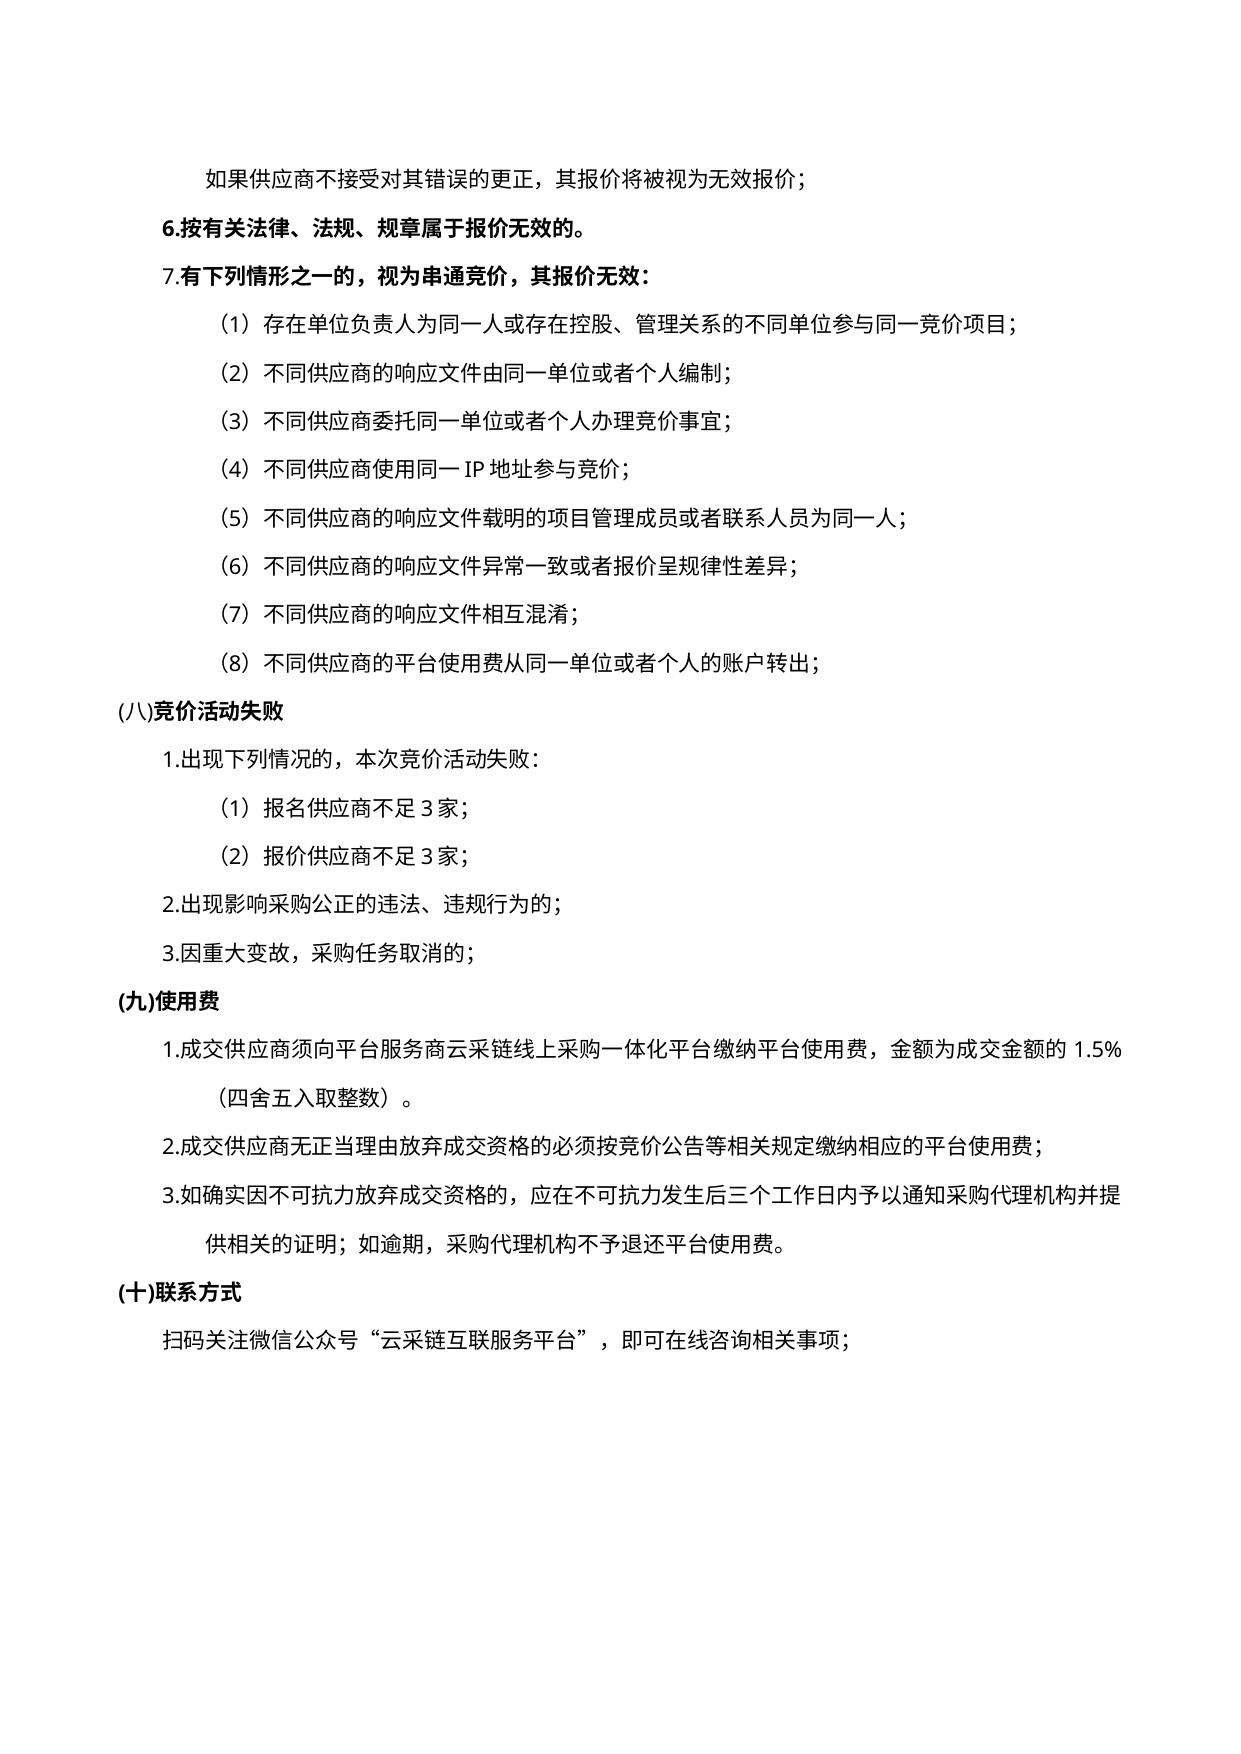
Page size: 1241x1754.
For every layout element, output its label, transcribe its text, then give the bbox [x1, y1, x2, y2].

list 使用费 [118, 984, 1122, 1016]
list 不同供应商的平台使用费从同一单位或者个人的账户转出； [207, 645, 1122, 678]
list 报价供应商不足3家； [207, 839, 1122, 871]
list 联系方式 [118, 1274, 1122, 1307]
list 不同供应商委托同一单位或者个人办理竞价事宜； [207, 404, 1122, 436]
list 有下列情形之一的，视为串通竞价，其报价无效： [162, 259, 1122, 291]
list 成交供应商须向平台服务商云采链线上采购一体化平台缴纳平台使用费，金额为成交金额的1.5%（四舍五入取整数）。 [162, 1032, 1122, 1113]
list 出现影响采购公正的违法、违规行为的； [162, 887, 1122, 919]
list 成交供应商无正当理由放弃成交资格的必须按竞价公告等相关规定缴纳相应的平台使用费； [162, 1129, 1122, 1162]
list 按有关法律、法规、规章属于报价无效的。 [162, 210, 1122, 243]
list 如确实因不可抗力放弃成交资格的，应在不可抗力发生后三个工作日内予以通知采购代理机构并提供相关的证明；如逾期，采购代理机构不予退还平台使用费。 [162, 1177, 1122, 1259]
text 扫码关注微信公众号“云采链互联服务平台”，即可在线咨询相关事项； [162, 1323, 1122, 1355]
list 因重大变故，采购任务取消的； [162, 935, 1122, 968]
list 不同供应商使用同一IP地址参与竞价； [207, 452, 1122, 484]
list 不同供应商的响应文件由同一单位或者个人编制； [207, 355, 1122, 388]
list 不同供应商的响应文件相互混淆； [207, 597, 1122, 629]
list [162, 162, 1122, 194]
list 出现下列情况的，本次竞价活动失败： [162, 742, 1122, 774]
list 不同供应商的响应文件载明的项目管理成员或者联系人员为同一人； [207, 500, 1122, 533]
list 报名供应商不足3家； [207, 790, 1122, 823]
list 存在单位负责人为同一人或存在控股、管理关系的不同单位参与同一竞价项目； [207, 307, 1122, 339]
list 竞价活动失败 [118, 694, 1122, 726]
list 不同供应商的响应文件异常一致或者报价呈规律性差异； [207, 549, 1122, 581]
